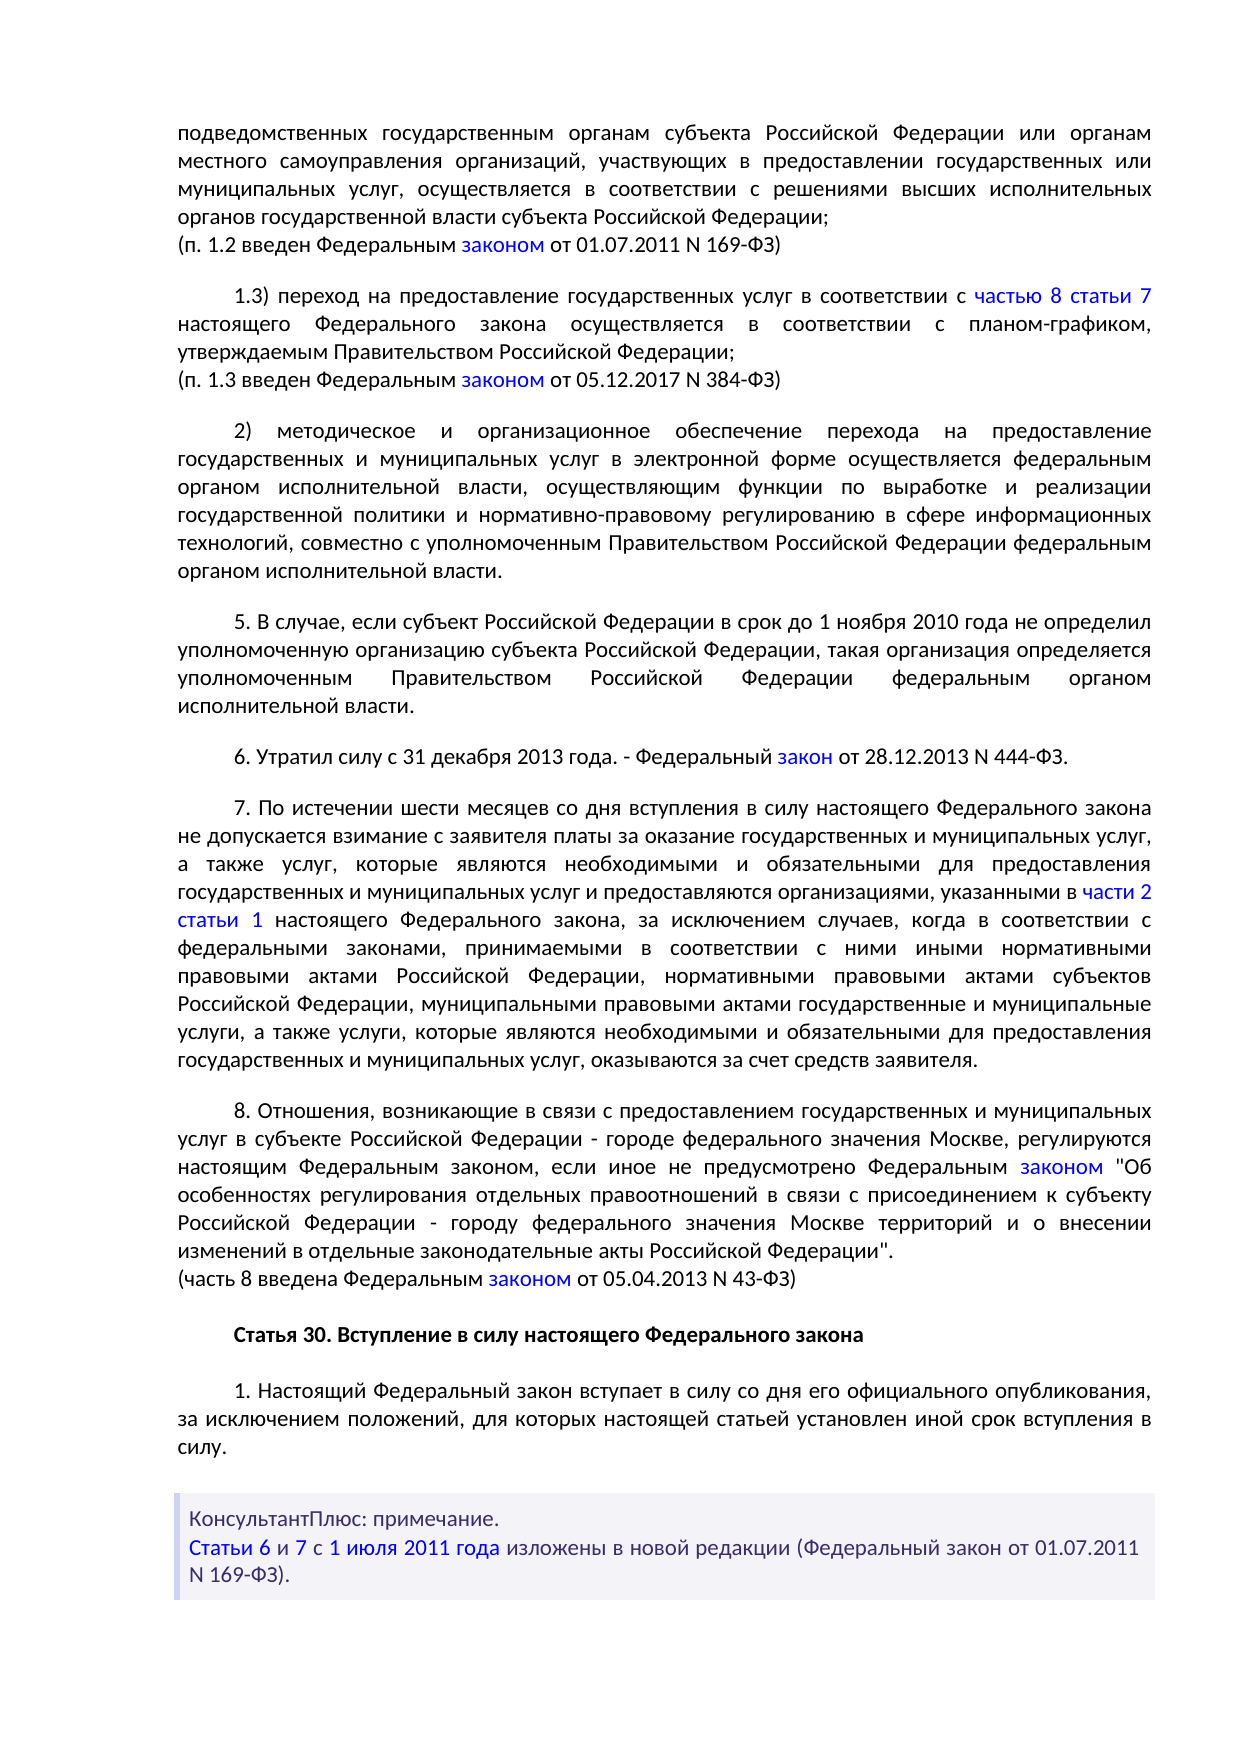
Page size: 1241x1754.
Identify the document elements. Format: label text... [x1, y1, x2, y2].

text (часть 8 введена Федеральным законом от 05.04.2013 N 43-ФЗ) [177, 1264, 1152, 1292]
text 2) методическое и организационное обеспечение перехода на предоставление государственных и муниципальных услуг в электронной форме осуществляется федеральным органом исполнительной власти, осуществляющим функции по выработке и реализации государственной политики и нормативно-правовому регулированию в сфере информационных технологий, совместно с уполномоченным Правительством Российской Федерации федеральным органом исполнительной власти. [177, 416, 1152, 584]
text 5. В случае, если субъект Российской Федерации в срок до 1 ноября 2010 года не определил уполномоченную организацию субъекта Российской Федерации, такая организация определяется уполномоченным Правительством Российской Федерации федеральным органом исполнительной власти. [177, 607, 1152, 719]
text 1. Настоящий Федеральный закон вступает в силу со дня его официального опубликования, за исключением положений, для которых настоящей статьей установлен иной срок вступления в силу. [177, 1376, 1152, 1461]
table_header КонсультантПлюс: примечание. Статьи 6 и 7 с 1 июля 2011 года изложены в новой редакции (Федеральный закон от 01.07.2011 N 169-ФЗ). [180, 1493, 1149, 1600]
text (п. 1.2 введен Федеральным законом от 01.07.2011 N 169-ФЗ) [177, 230, 1152, 258]
title Статья 30. Вступление в силу настоящего Федерального закона [177, 1320, 1152, 1348]
text 7. По истечении шести месяцев со дня вступления в силу настоящего Федерального закона не допускается взимание с заявителя платы за оказание государственных и муниципальных услуг, а также услуг, которые являются необходимыми и обязательными для предоставления государственных и муниципальных услуг и предоставляются организациями, указанными в части 2 статьи 1 настоящего Федерального закона, за исключением случаев, когда в соответствии с федеральными законами, принимаемыми в соответствии с ними иными нормативными правовыми актами Российской Федерации, нормативными правовыми актами субъектов Российской Федерации, муниципальными правовыми актами государственные и муниципальные услуги, а также услуги, которые являются необходимыми и обязательными для предоставления государственных и муниципальных услуг, оказываются за счет средств заявителя. [177, 793, 1152, 1073]
text (п. 1.3 введен Федеральным законом от 05.12.2017 N 384-ФЗ) [177, 365, 1152, 393]
text 8. Отношения, возникающие в связи с предоставлением государственных и муниципальных услуг в субъекте Российской Федерации - городе федерального значения Москве, регулируются настоящим Федеральным законом, если иное не предусмотрено Федеральным законом "Об особенностях регулирования отдельных правоотношений в связи с присоединением к субъекту Российской Федерации - городу федерального значения Москве территорий и о внесении изменений в отдельные законодательные акты Российской Федерации". [177, 1096, 1152, 1264]
text 1.3) переход на предоставление государственных услуг в соответствии с частью 8 статьи 7 настоящего Федерального закона осуществляется в соответствии с планом-графиком, утверждаемым Правительством Российской Федерации; [177, 281, 1152, 365]
text 6. Утратил силу с 31 декабря 2013 года. - Федеральный закон от 28.12.2013 N 444-ФЗ. [177, 742, 1152, 770]
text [177, 118, 1152, 230]
